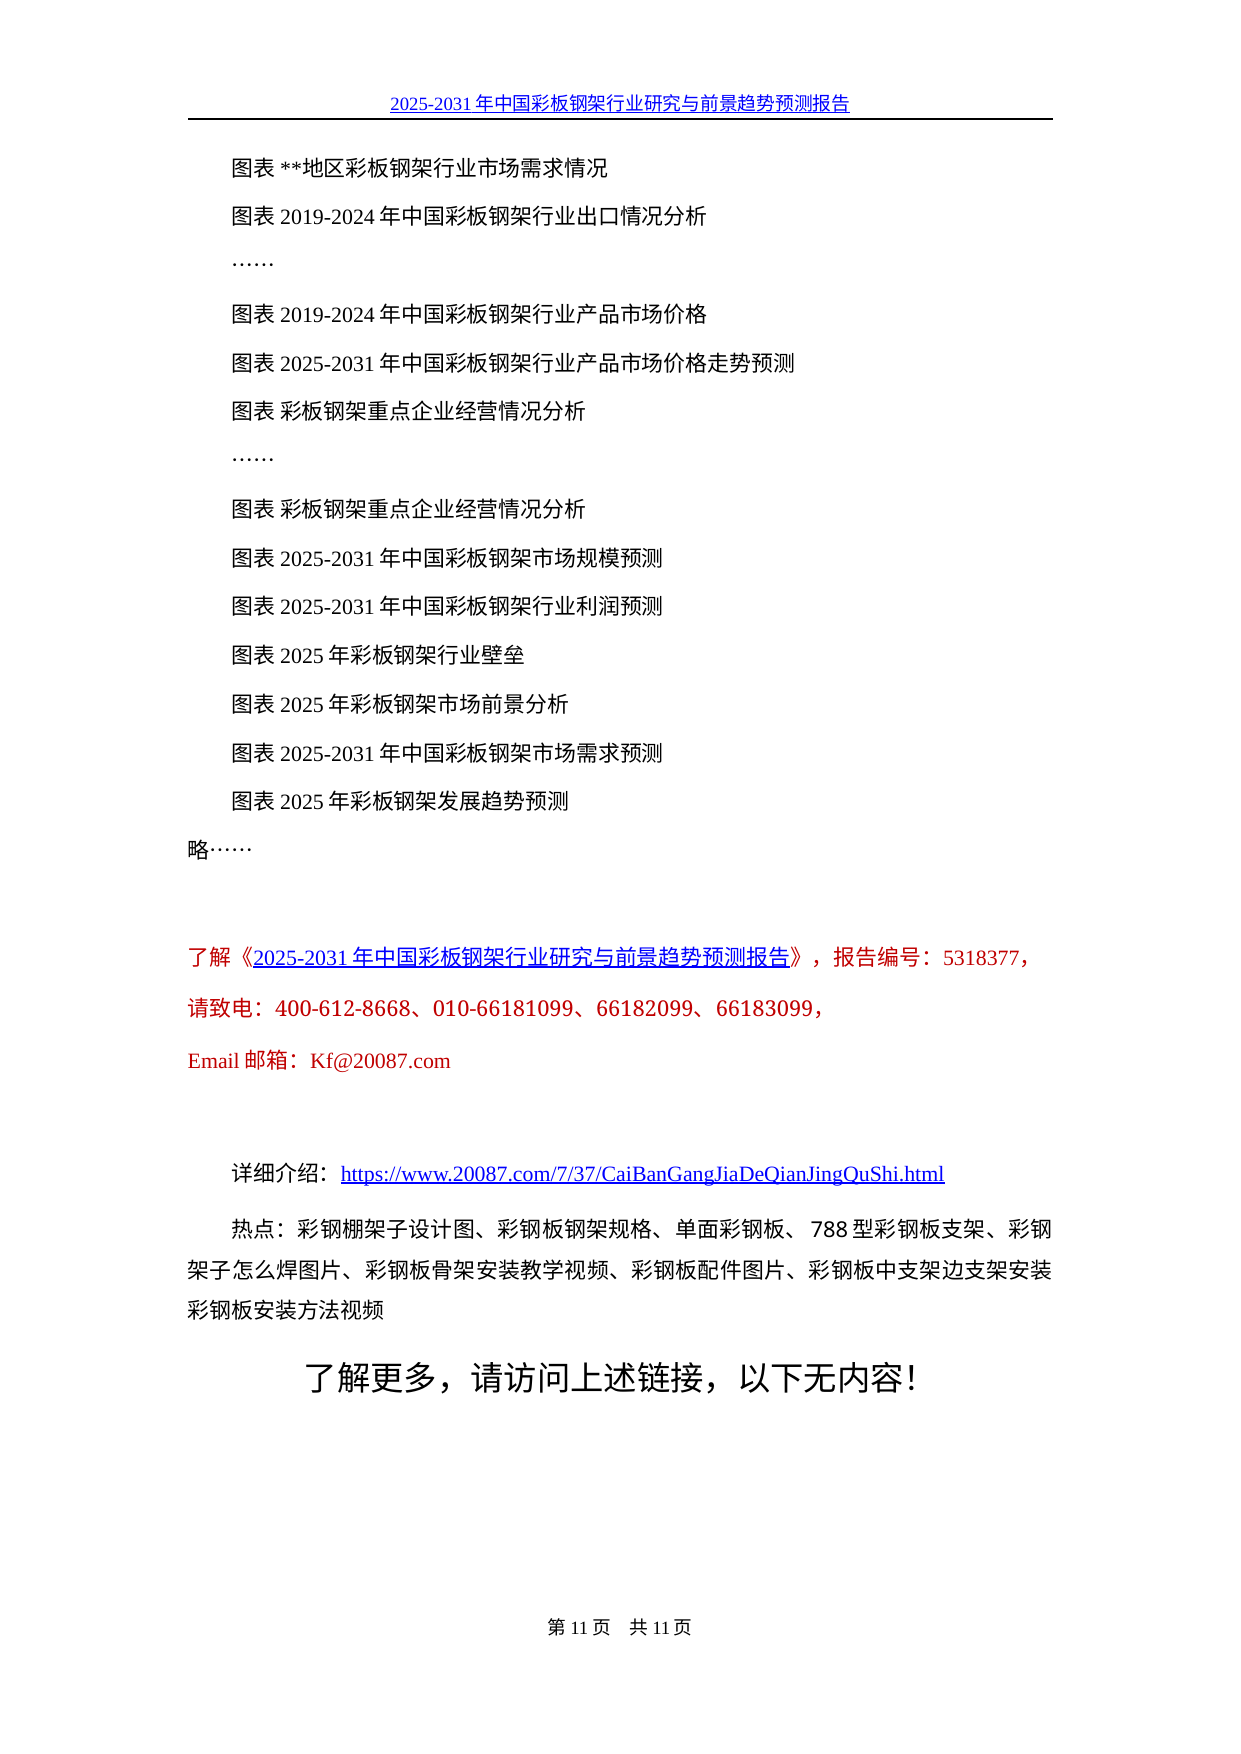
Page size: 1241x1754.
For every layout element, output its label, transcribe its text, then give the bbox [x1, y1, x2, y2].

text 请致电：400-612-8668、010-66181099、66182099、66183099， [187, 991, 1053, 1023]
text Email邮箱：Kf@20087.com [187, 1042, 1053, 1075]
title 了解更多，请访问上述链接，以下无内容！ [187, 1343, 1053, 1408]
text 了解《2025-2031年中国彩板钢架行业研究与前景趋势预测报告》，报告编号：5318377， [187, 939, 1053, 972]
text 热点：彩钢棚架子设计图、彩钢板钢架规格、单面彩钢板、788型彩钢板支架、彩钢架子怎么焊图片、彩钢板骨架安装教学视频、彩钢板配件图片、彩钢板中支架边支架安装、彩钢板安装方法视频 [187, 1212, 1053, 1326]
text 详细介绍：https://www.20087.com/7/37/CaiBanGangJiaDeQianJingQuShi.html [187, 1155, 1053, 1188]
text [187, 150, 1053, 865]
